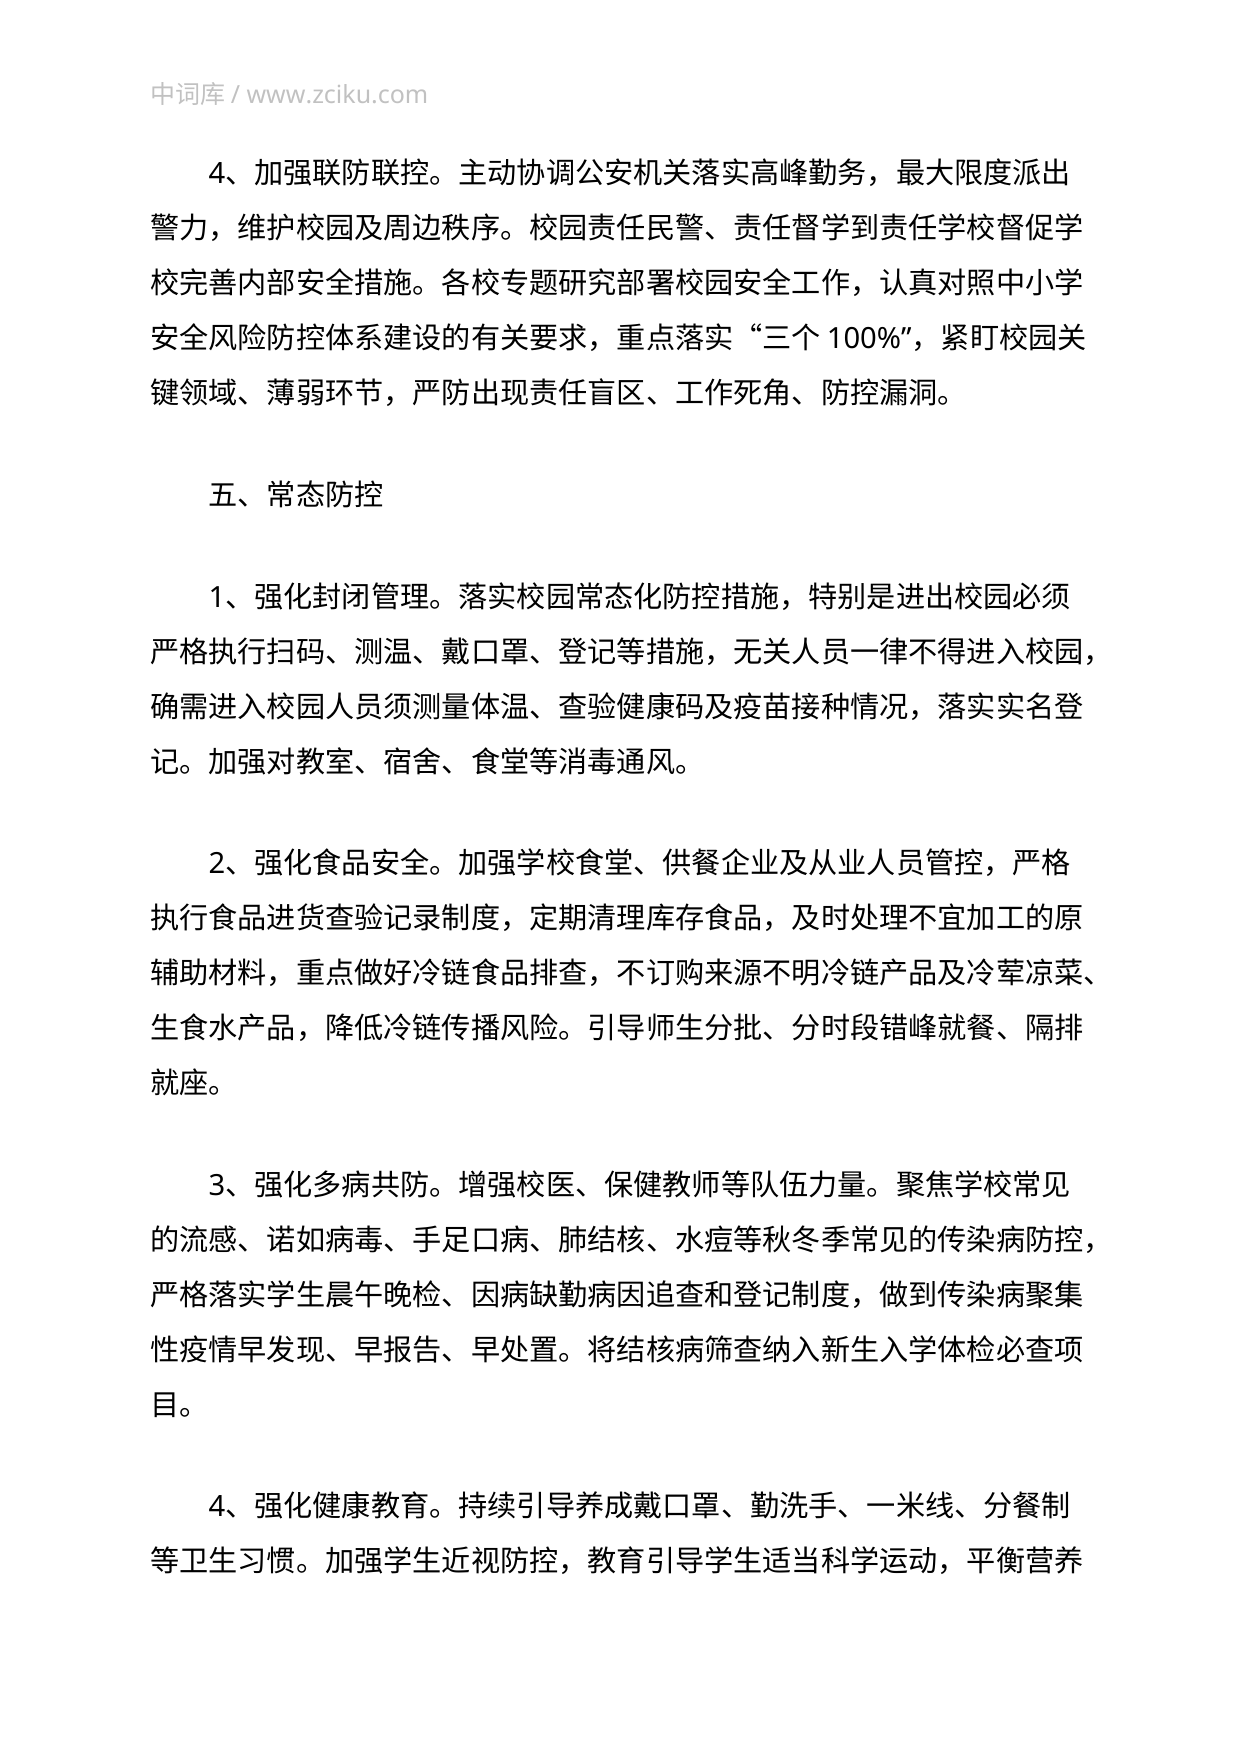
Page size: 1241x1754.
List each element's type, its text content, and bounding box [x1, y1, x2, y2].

text 3、强化多病共防。增强校医、保健教师等队伍力量。聚焦学校常见的流感、诺如病毒、手足口病、肺结核、水痘等秋冬季常见的传染病防控，严格落实学生晨午晚检、因病缺勤病因追查和登记制度，做到传染病聚集性疫情早发现、早报告、早处置。将结核病筛查纳入新生入学体检必查项目。 [150, 1161, 1090, 1423]
text 1、强化封闭管理。落实校园常态化防控措施，特别是进出校园必须严格执行扫码、测温、戴口罩、登记等措施，无关人员一律不得进入校园，确需进入校园人员须测量体温、查验健康码及疫苗接种情况，落实实名登记。加强对教室、宿舍、食堂等消毒通风。 [150, 573, 1090, 780]
text 4、加强联防联控。主动协调公安机关落实高峰勤务，最大限度派出警力，维护校园及周边秩序。校园责任民警、责任督学到责任学校督促学校完善内部安全措施。各校专题研究部署校园安全工作，认真对照中小学安全风险防控体系建设的有关要求，重点落实“三个100%”，紧盯校园关键领域、薄弱环节，严防出现责任盲区、工作死角、防控漏洞。 [150, 150, 1090, 412]
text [150, 1483, 1090, 1580]
text 五、常态防控 [150, 472, 1090, 514]
text 2、强化食品安全。加强学校食堂、供餐企业及从业人员管控，严格执行食品进货查验记录制度，定期清理库存食品，及时处理不宜加工的原辅助材料，重点做好冷链食品排查，不订购来源不明冷链产品及冷荤凉菜、生食水产品，降低冷链传播风险。引导师生分批、分时段错峰就餐、隔排就座。 [150, 840, 1090, 1102]
